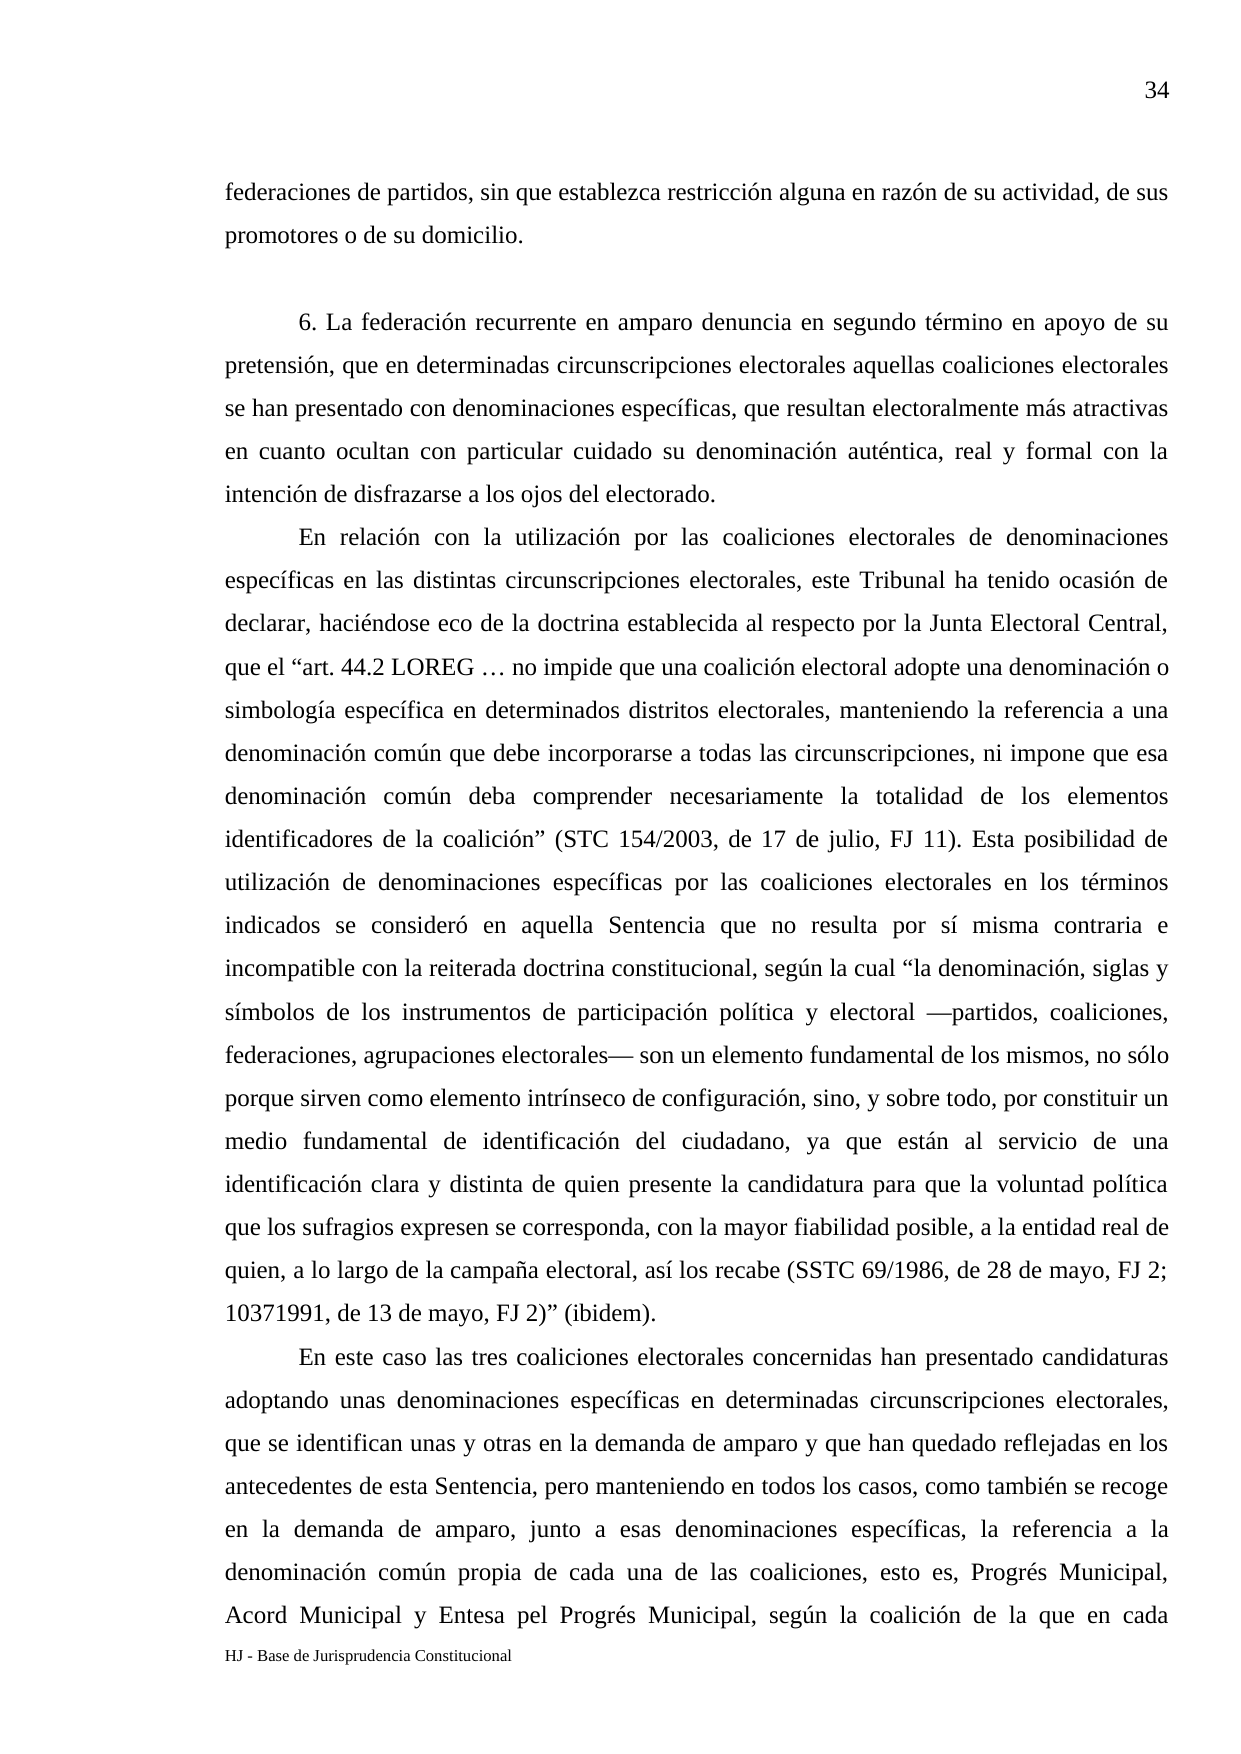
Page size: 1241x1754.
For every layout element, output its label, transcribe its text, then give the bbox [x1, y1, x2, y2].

text En relación con la utilización por las coaliciones electorales de denominaciones específicas en las distintas circunscripciones electorales, este Tribunal ha tenido ocasión de declarar, haciéndose eco de la doctrina establecida al respecto por la Junta Electoral Central, que el “art. 44.2 LOREG … no impide que una coalición electoral adopte una denominación o simbología específica en determinados distritos electorales, manteniendo la referencia a una denominación común que debe incorporarse a todas las circunscripciones, ni impone que esa denominación común deba comprender necesariamente la totalidad de los elementos identificadores de la coalición” (STC 154/2003, de 17 de julio, FJ 11). Esta posibilidad de utilización de denominaciones específicas por las coaliciones electorales en los términos indicados se consideró en aquella Sentencia que no resulta por sí misma contraria e incompatible con la reiterada doctrina constitucional, según la cual “la denominación, siglas y símbolos de los instrumentos de participación política y electoral —partidos, coaliciones, federaciones, agrupaciones electorales— son un elemento fundamental de los mismos, no sólo porque sirven como elemento intrínseco de configuración, sino, y sobre todo, por constituir un medio fundamental de identificación del ciudadano, ya que están al servicio de una identificación clara y distinta de quien presente la candidatura para que la voluntad política que los sufragios expresen se corresponda, con la mayor fiabilidad posible, a la entidad real de quien, a lo largo de la campaña electoral, así los recabe (SSTC 69/1986, de 28 de mayo, FJ 2; 10371991, de 13 de mayo, FJ 2)” (ibidem). [224, 522, 1169, 1327]
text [224, 177, 1169, 249]
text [224, 1342, 1169, 1629]
text 6. La federación recurrente en amparo denuncia en segundo término en apoyo de su pretensión, que en determinadas circunscripciones electorales aquellas coaliciones electorales se han presentado con denominaciones específicas, que resultan electoralmente más atractivas en cuanto ocultan con particular cuidado su denominación auténtica, real y formal con la intención de disfrazarse a los ojos del electorado. [224, 307, 1169, 508]
